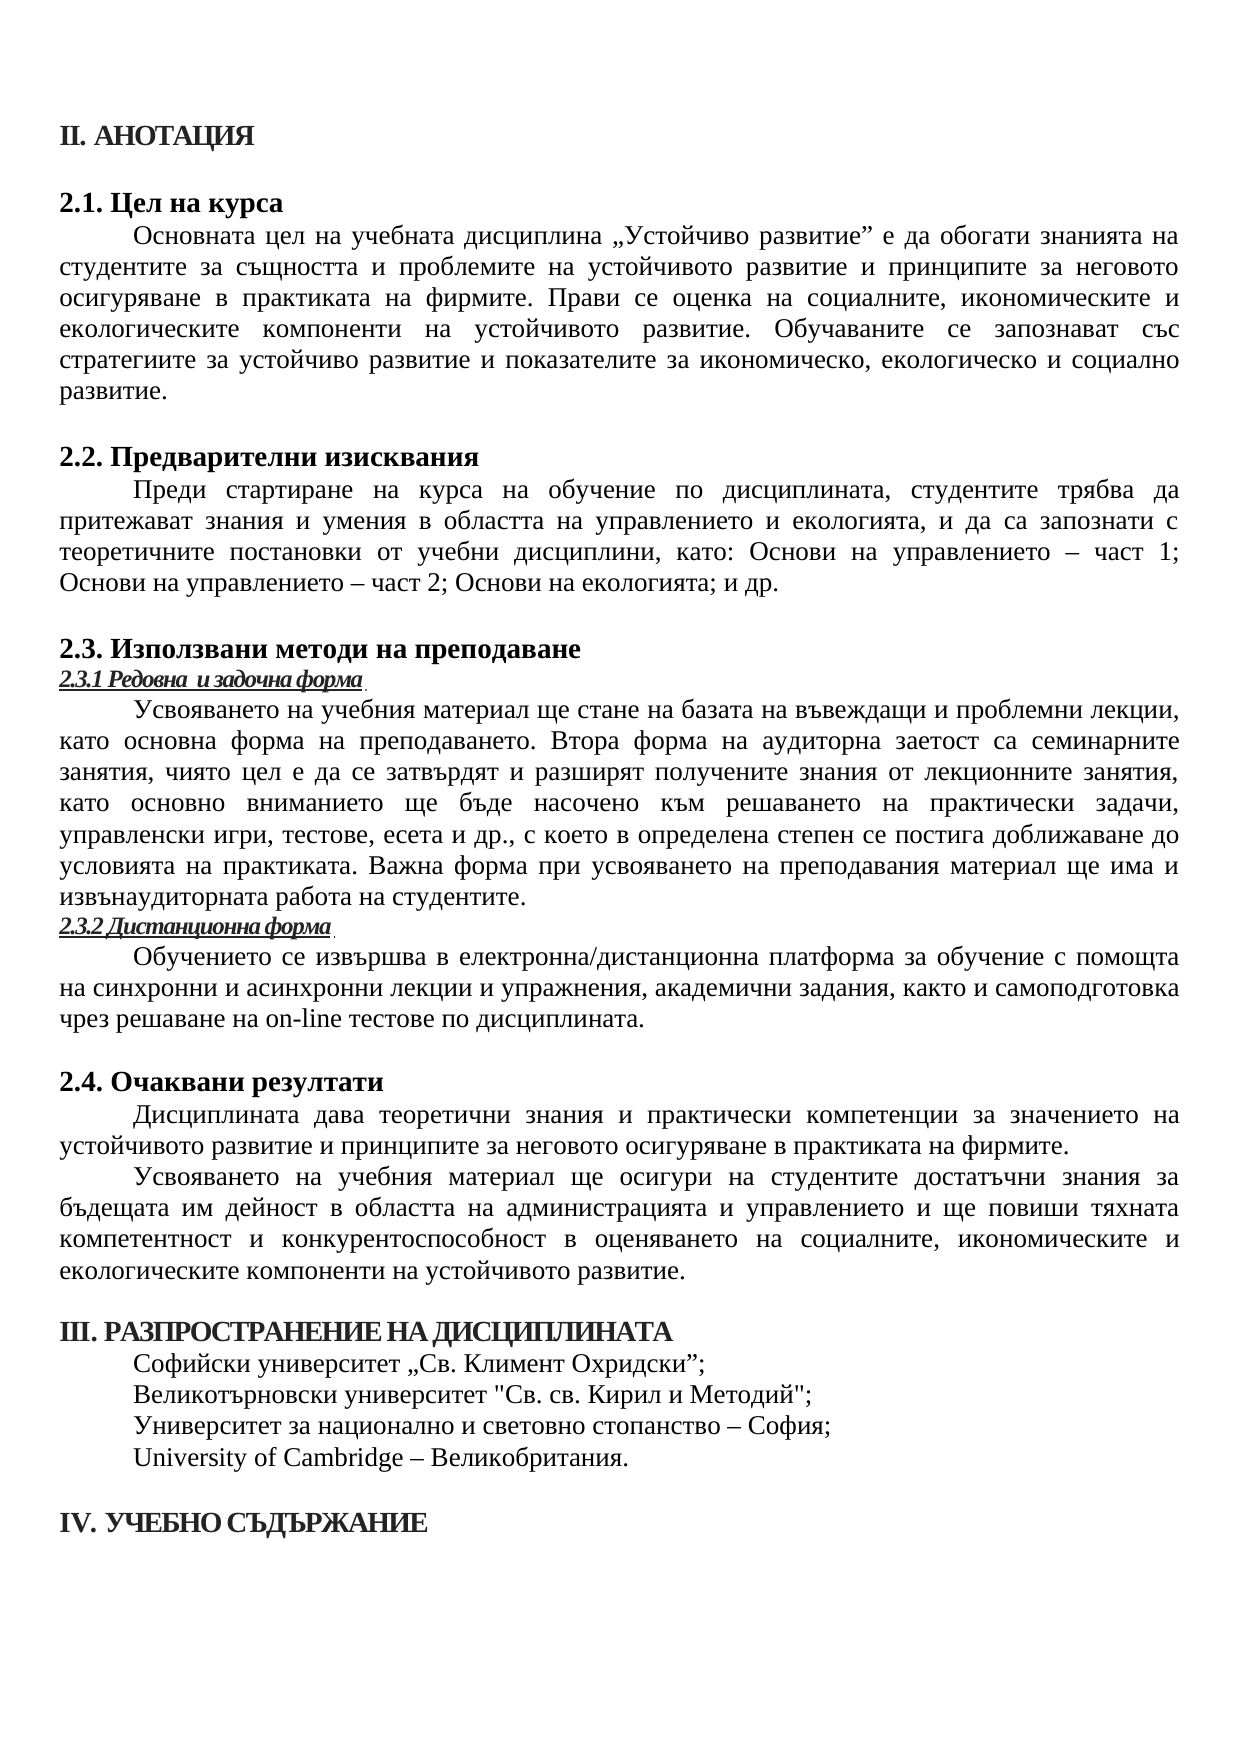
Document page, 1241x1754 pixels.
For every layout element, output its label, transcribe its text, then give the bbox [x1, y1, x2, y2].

text Великотърновски университет "Св. св. Кирил и Методий"; [59, 1378, 1181, 1409]
text Основната цел на учебната дисциплина „Устойчиво развитие” е да обогати знанията на студентите за същността и проблемите на устойчивото развитие и принципите за неговото осигуряване в практиката на фирмите. Прави се оценка на социалните, икономическите и екологическите компоненти на устойчивото развитие. Обучаваните се запознават със стратегиите за устойчиво развитие и показателите за икономическо, екологическо и социално развитие. [59, 219, 1181, 406]
text IV. Учебно съдържание [59, 1505, 1181, 1576]
text 2.3. Използвани методи на преподаване [59, 631, 1181, 664]
text 2.3.2 Дистанционна форма [59, 911, 1181, 940]
text Преди стартиране на курса на обучение по дисциплината, студентите трябва да притежават знания и умения в областта на управлението и екологията, и да са запознати с теоретичните постановки от учебни дисциплини, като: Основи на управлението – част 1; Основи на управлението – част 2; Основи на екологията; и др. [59, 473, 1181, 597]
text Усвояването на учебния материал ще осигури на студентите достатъчни знания за бъдещата им дейност в областта на администрацията и управлението и ще повиши тяхната компетентност и конкурентоспособност в оценяването на социалните, икономическите и екологическите компоненти на устойчивото развитие. [59, 1160, 1181, 1285]
text Университет за национално и световно стопанство – София; [59, 1409, 1181, 1441]
text III. разпространение на дисциплината [59, 1314, 1181, 1347]
text Дисциплината дава теоретични знания и практически компетенции за значението на устойчивото развитие и принципите за неговото осигуряване в практиката на фирмите. [59, 1098, 1181, 1160]
text 2.4. Очаквани резултати [59, 1064, 1181, 1098]
text II. Анотация [59, 118, 1181, 152]
text 2.2. Предварителни изисквания [59, 439, 1181, 473]
text Обучението се извършва в електронна/дистанционна платформа за обучение с помощта на синхронни и асинхронни лекции и упражнения, академични задания, както и самоподготовка чрез решаване на on-line тестове по дисциплината. [59, 940, 1181, 1033]
text Софийски университет „Св. Климент Охридски”; [59, 1347, 1181, 1378]
text University of Cambridgе – Великобритания. [59, 1441, 1181, 1472]
text 2.1. Цел на курса [59, 185, 1181, 219]
text Усвояването на учебния материал ще стане на базата на въвеждащи и проблемни лекции, като основна форма на преподаването. Втора форма на аудиторна заетост са семинарните занятия, чиято цел е да се затвърдят и разширят получените знания от лекционните занятия, като основно вниманието ще бъде насочено към решаването на практически задачи, управленски игри, тестове, есета и др., с което в определена степен се постига доближаване до условията на практиката. Важна форма при усвояването на преподавания материал ще има и извънаудиторната работа на студентите. [59, 693, 1181, 911]
text 2.3.1 Редовна и задочна форма [59, 664, 1181, 693]
